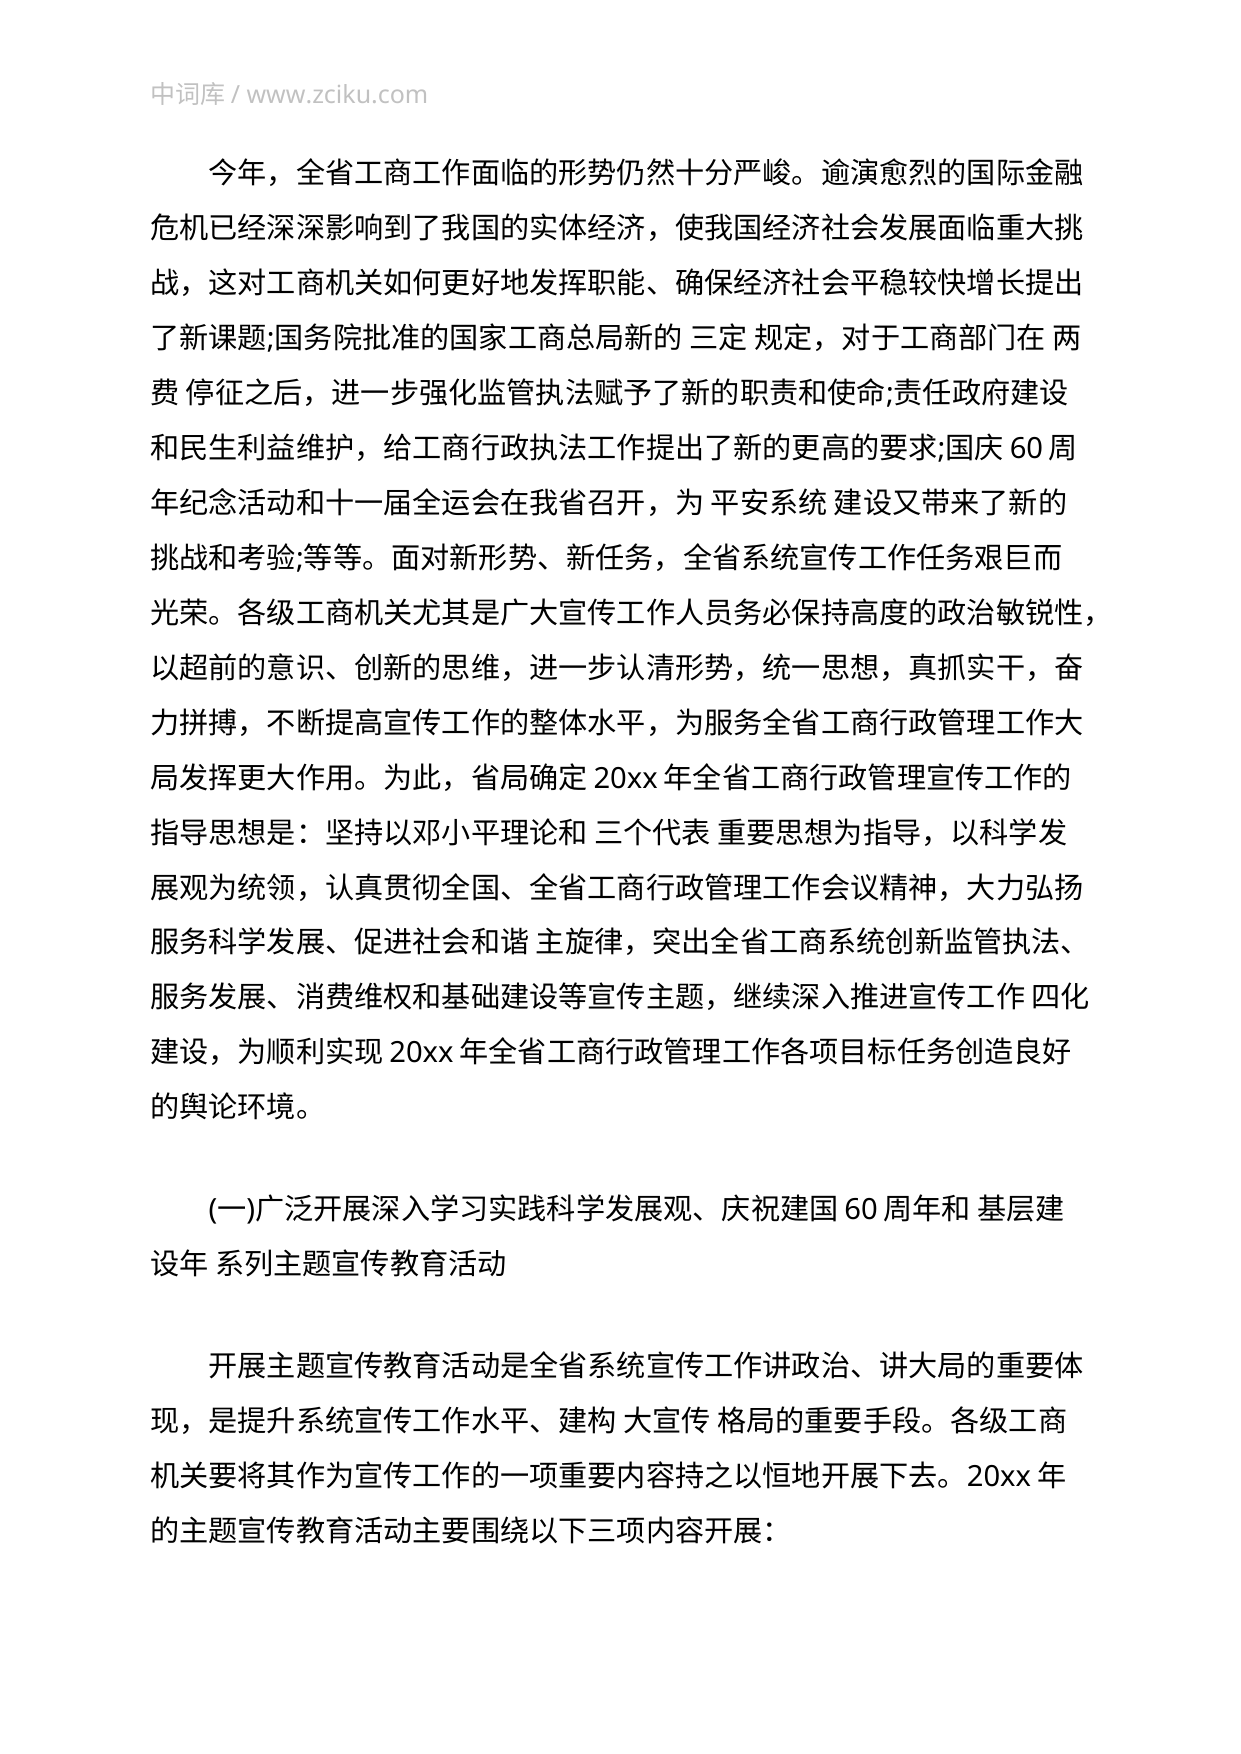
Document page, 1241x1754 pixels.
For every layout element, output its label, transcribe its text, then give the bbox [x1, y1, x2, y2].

text 今年，全省工商工作面临的形势仍然十分严峻。逾演愈烈的国际金融危机已经深深影响到了我国的实体经济，使我国经济社会发展面临重大挑战，这对工商机关如何更好地发挥职能、确保经济社会平稳较快增长提出了新课题;国务院批准的国家工商总局新的 三定 规定，对于工商部门在 两费 停征之后，进一步强化监管执法赋予了新的职责和使命;责任政府建设和民生利益维护，给工商行政执法工作提出了新的更高的要求;国庆60周年纪念活动和十一届全运会在我省召开，为 平安系统 建设又带来了新的挑战和考验;等等。面对新形势、新任务，全省系统宣传工作任务艰巨而光荣。各级工商机关尤其是广大宣传工作人员务必保持高度的政治敏锐性，以超前的意识、创新的思维，进一步认清形势，统一思想，真抓实干，奋力拼搏，不断提高宣传工作的整体水平，为服务全省工商行政管理工作大局发挥更大作用。为此，省局确定20xx年全省工商行政管理宣传工作的指导思想是：坚持以邓小平理论和 三个代表 重要思想为指导，以科学发展观为统领，认真贯彻全国、全省工商行政管理工作会议精神，大力弘扬 服务科学发展、促进社会和谐 主旋律，突出全省工商系统创新监管执法、服务发展、消费维权和基础建设等宣传主题，继续深入推进宣传工作 四化 建设，为顺利实现20xx年全省工商行政管理工作各项目标任务创造良好的舆论环境。 [150, 150, 1090, 1126]
text (一)广泛开展深入学习实践科学发展观、庆祝建国60周年和 基层建设年 系列主题宣传教育活动 [150, 1186, 1090, 1283]
text 开展主题宣传教育活动是全省系统宣传工作讲政治、讲大局的重要体现，是提升系统宣传工作水平、建构 大宣传 格局的重要手段。各级工商机关要将其作为宣传工作的一项重要内容持之以恒地开展下去。20xx年的主题宣传教育活动主要围绕以下三项内容开展： [150, 1342, 1090, 1549]
